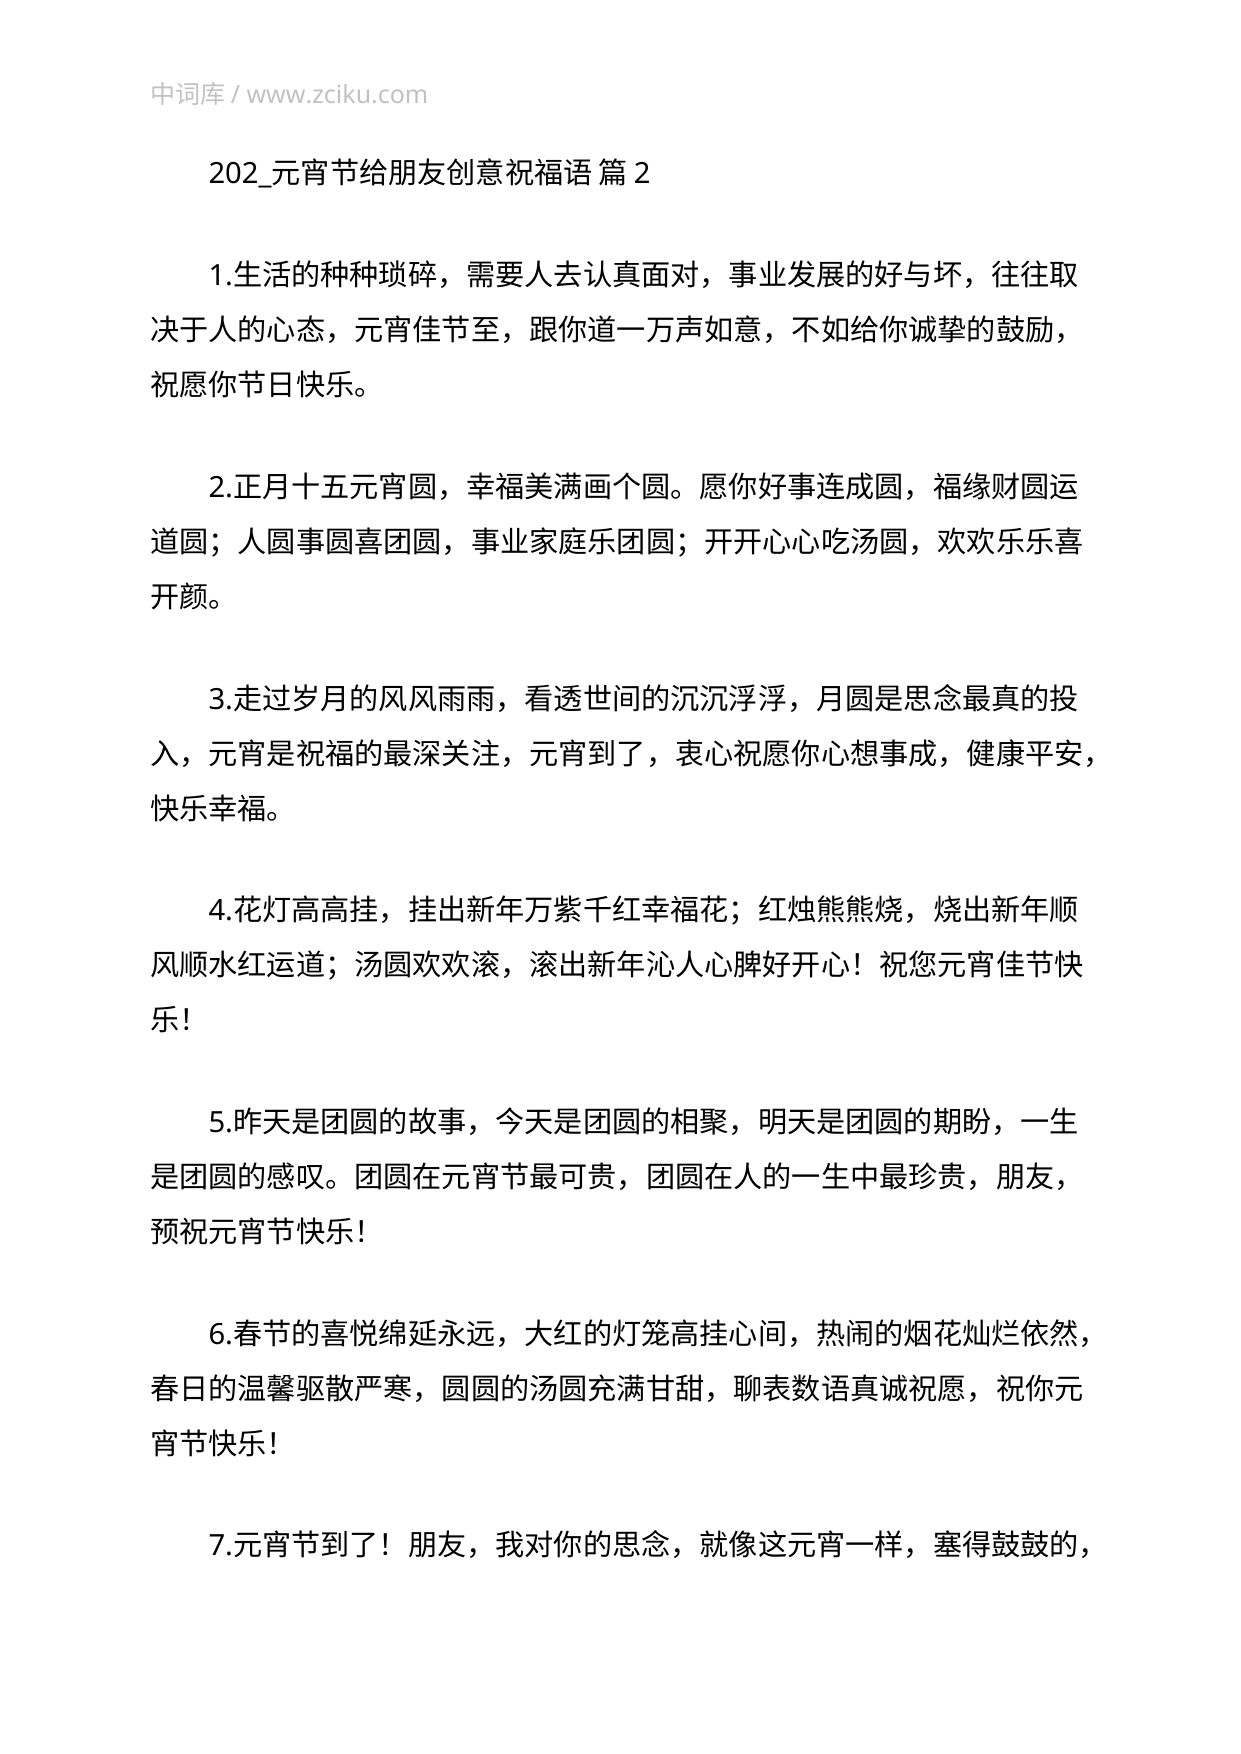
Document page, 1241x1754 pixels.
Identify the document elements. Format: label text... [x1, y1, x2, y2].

text 6.春节的喜悦绵延永远，大红的灯笼高挂心间，热闹的烟花灿烂依然，春日的温馨驱散严寒，圆圆的汤圆充满甘甜，聊表数语真诚祝愿，祝你元宵节快乐！ [150, 1310, 1090, 1462]
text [150, 1522, 1090, 1564]
text 1.生活的种种琐碎，需要人去认真面对，事业发展的好与坏，往往取决于人的心态，元宵佳节至，跟你道一万声如意，不如给你诚挚的鼓励，祝愿你节日快乐。 [150, 252, 1090, 404]
text 3.走过岁月的风风雨雨，看透世间的沉沉浮浮，月圆是思念最真的投入，元宵是祝福的最深关注，元宵到了，衷心祝愿你心想事成，健康平安，快乐幸福。 [150, 675, 1090, 827]
text 2.正月十五元宵圆，幸福美满画个圆。愿你好事连成圆，福缘财圆运道圆；人圆事圆喜团圆，事业家庭乐团圆；开开心心吃汤圆，欢欢乐乐喜开颜。 [150, 464, 1090, 616]
text 5.昨天是团圆的故事，今天是团圆的相聚，明天是团圆的期盼，一生是团圆的感叹。团圆在元宵节最可贵，团圆在人的一生中最珍贵，朋友，预祝元宵节快乐！ [150, 1099, 1090, 1251]
text 4.花灯高高挂，挂出新年万紫千红幸福花；红烛熊熊烧，烧出新年顺风顺水红运道；汤圆欢欢滚，滚出新年沁人心脾好开心！祝您元宵佳节快乐！ [150, 887, 1090, 1039]
text 202_元宵节给朋友创意祝福语 篇2 [150, 150, 1090, 192]
